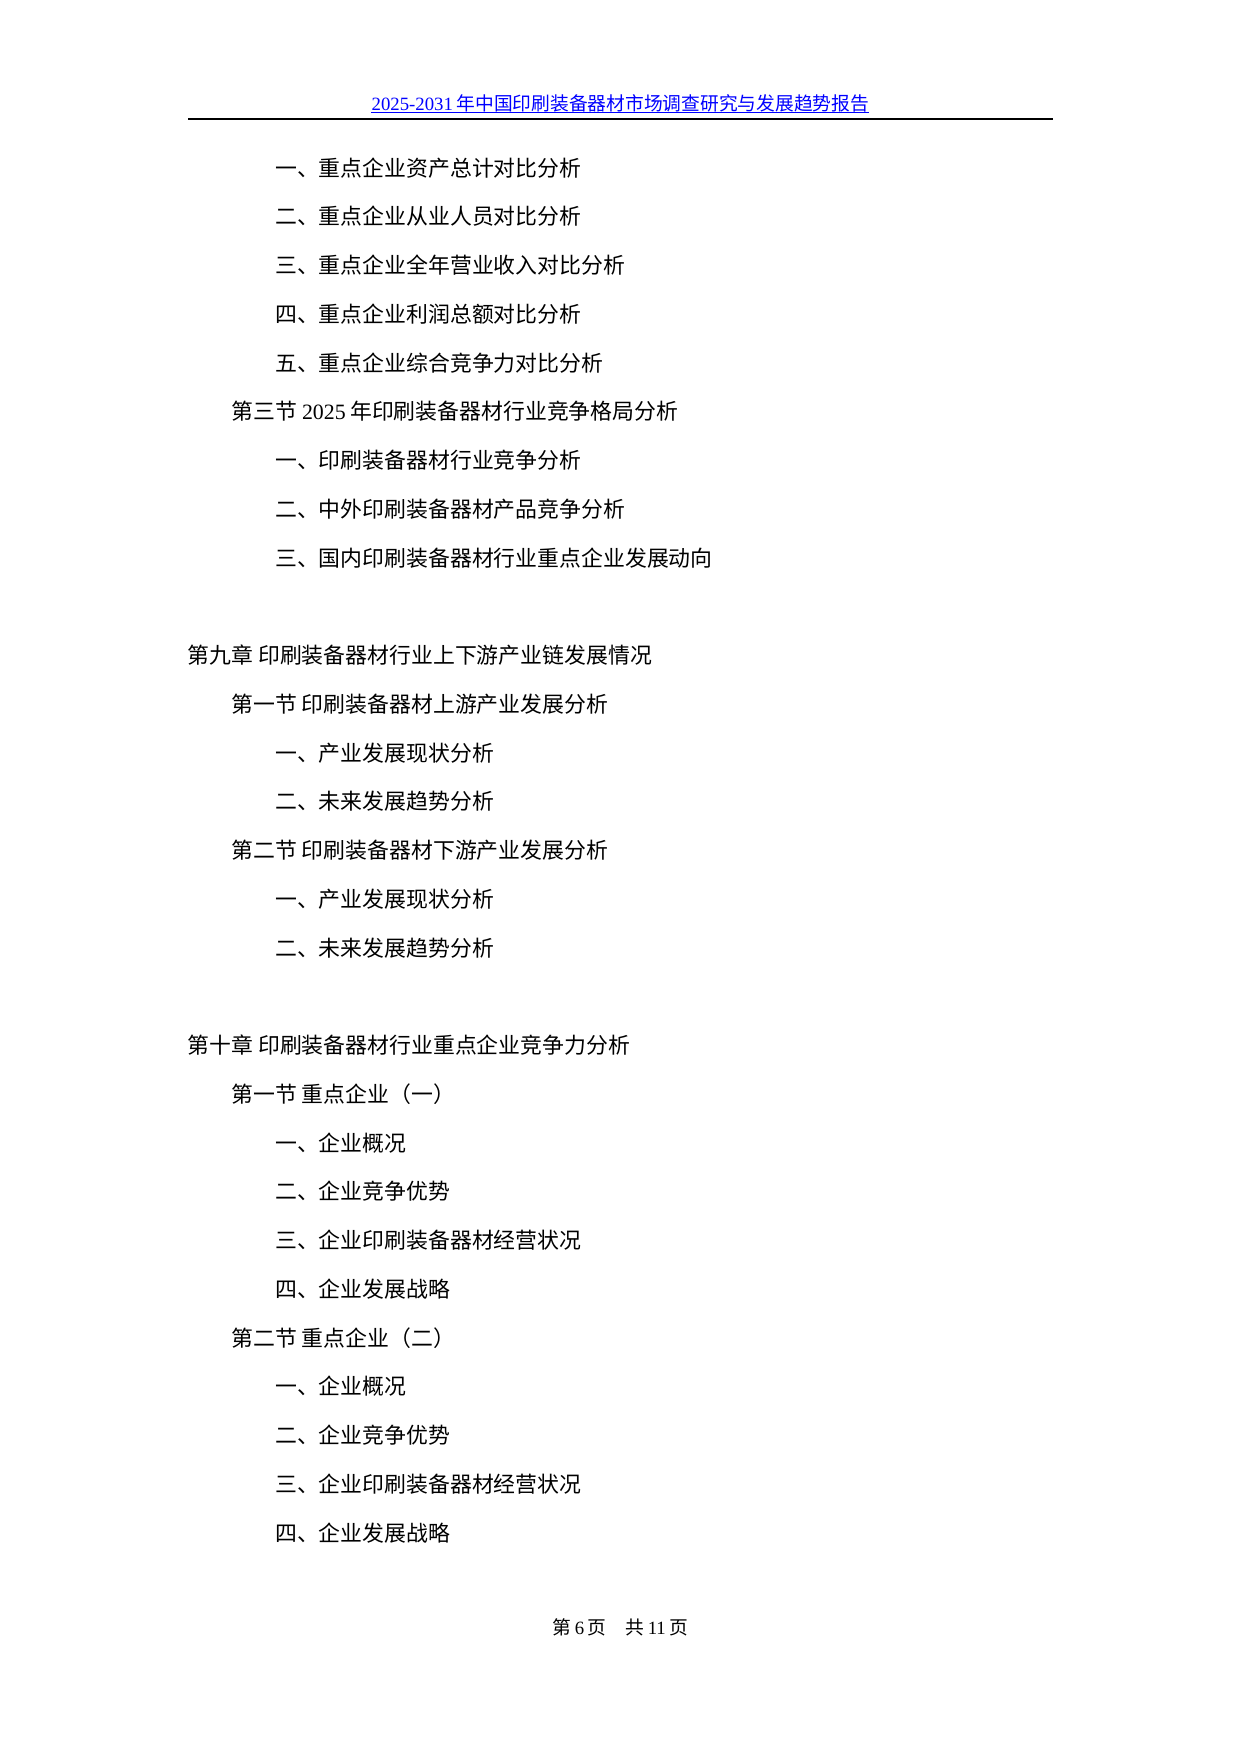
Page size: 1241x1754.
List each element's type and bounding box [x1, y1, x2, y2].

text [187, 150, 1053, 1548]
